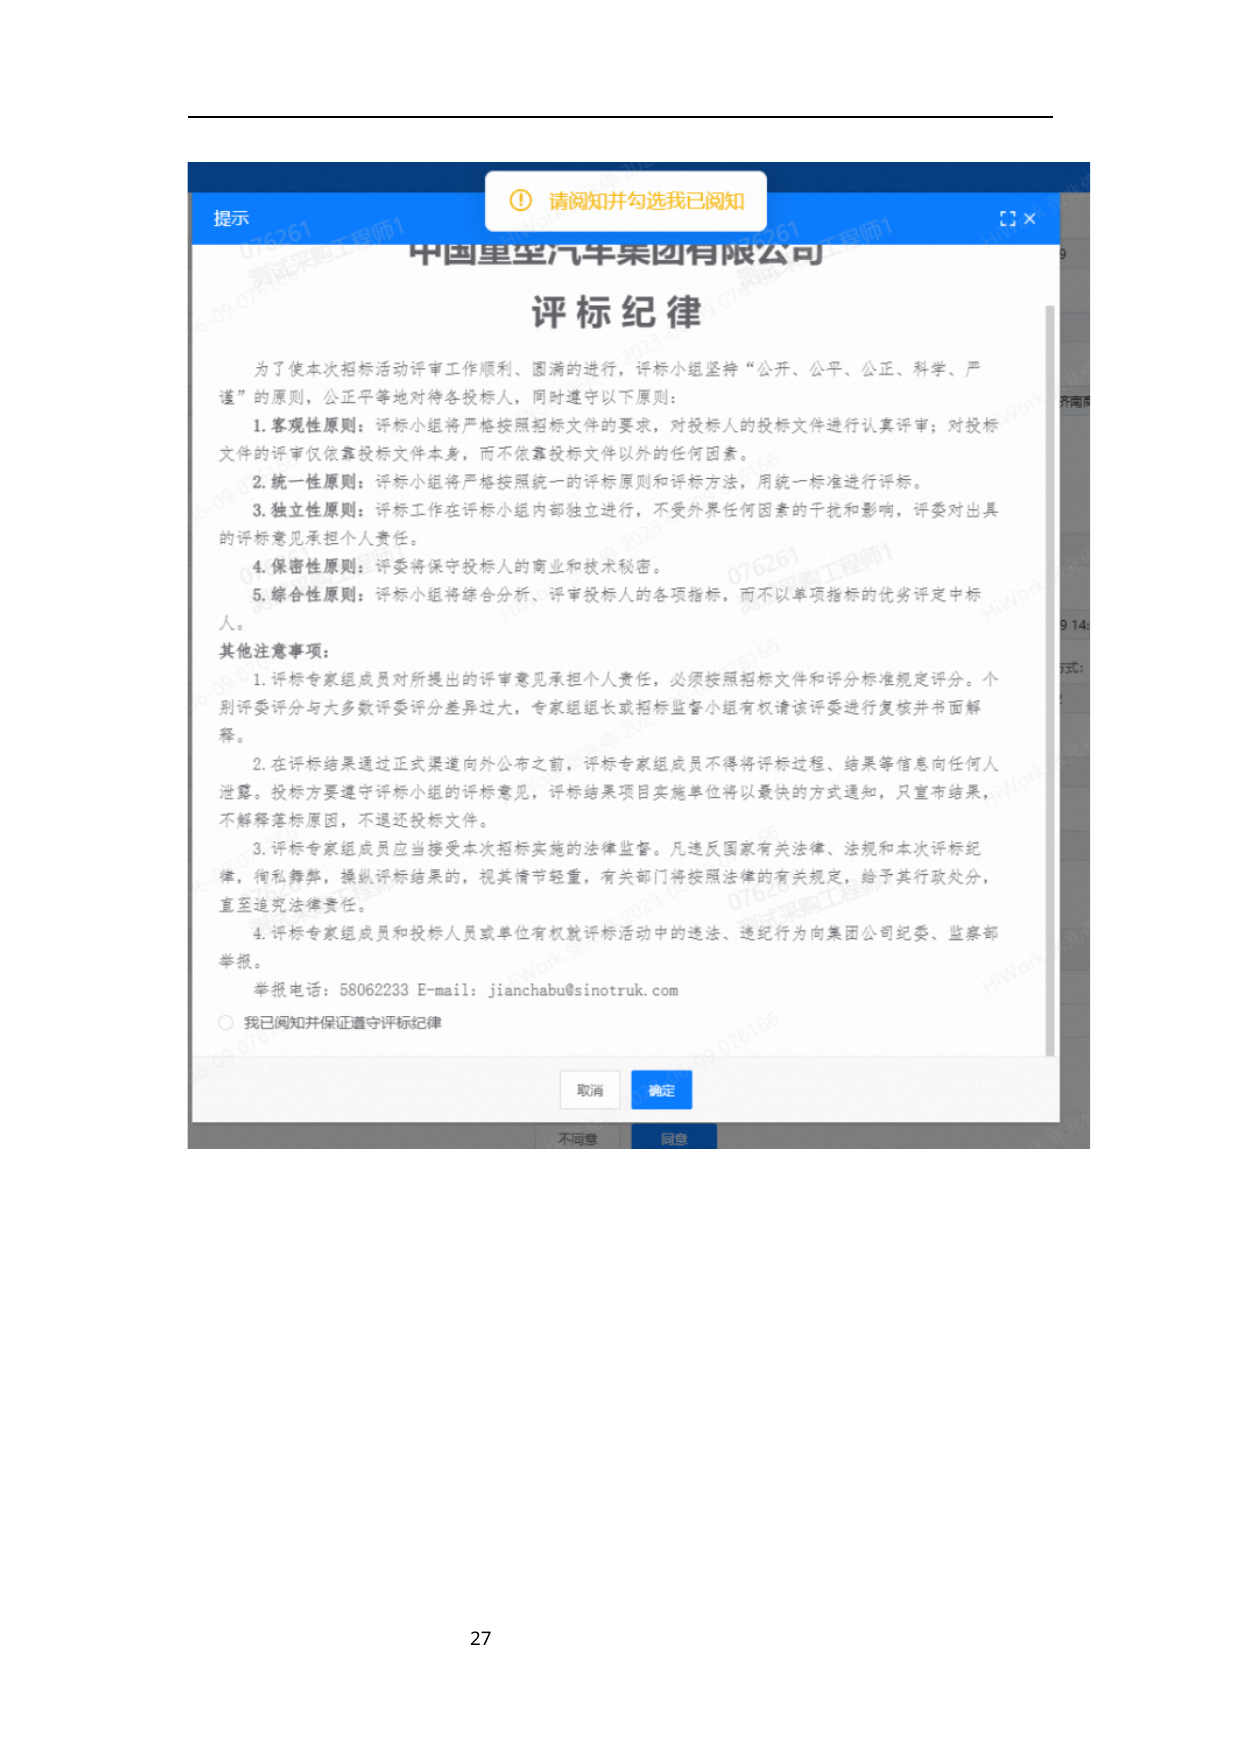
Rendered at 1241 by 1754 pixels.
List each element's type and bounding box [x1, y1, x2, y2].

picture [187, 162, 1091, 1149]
